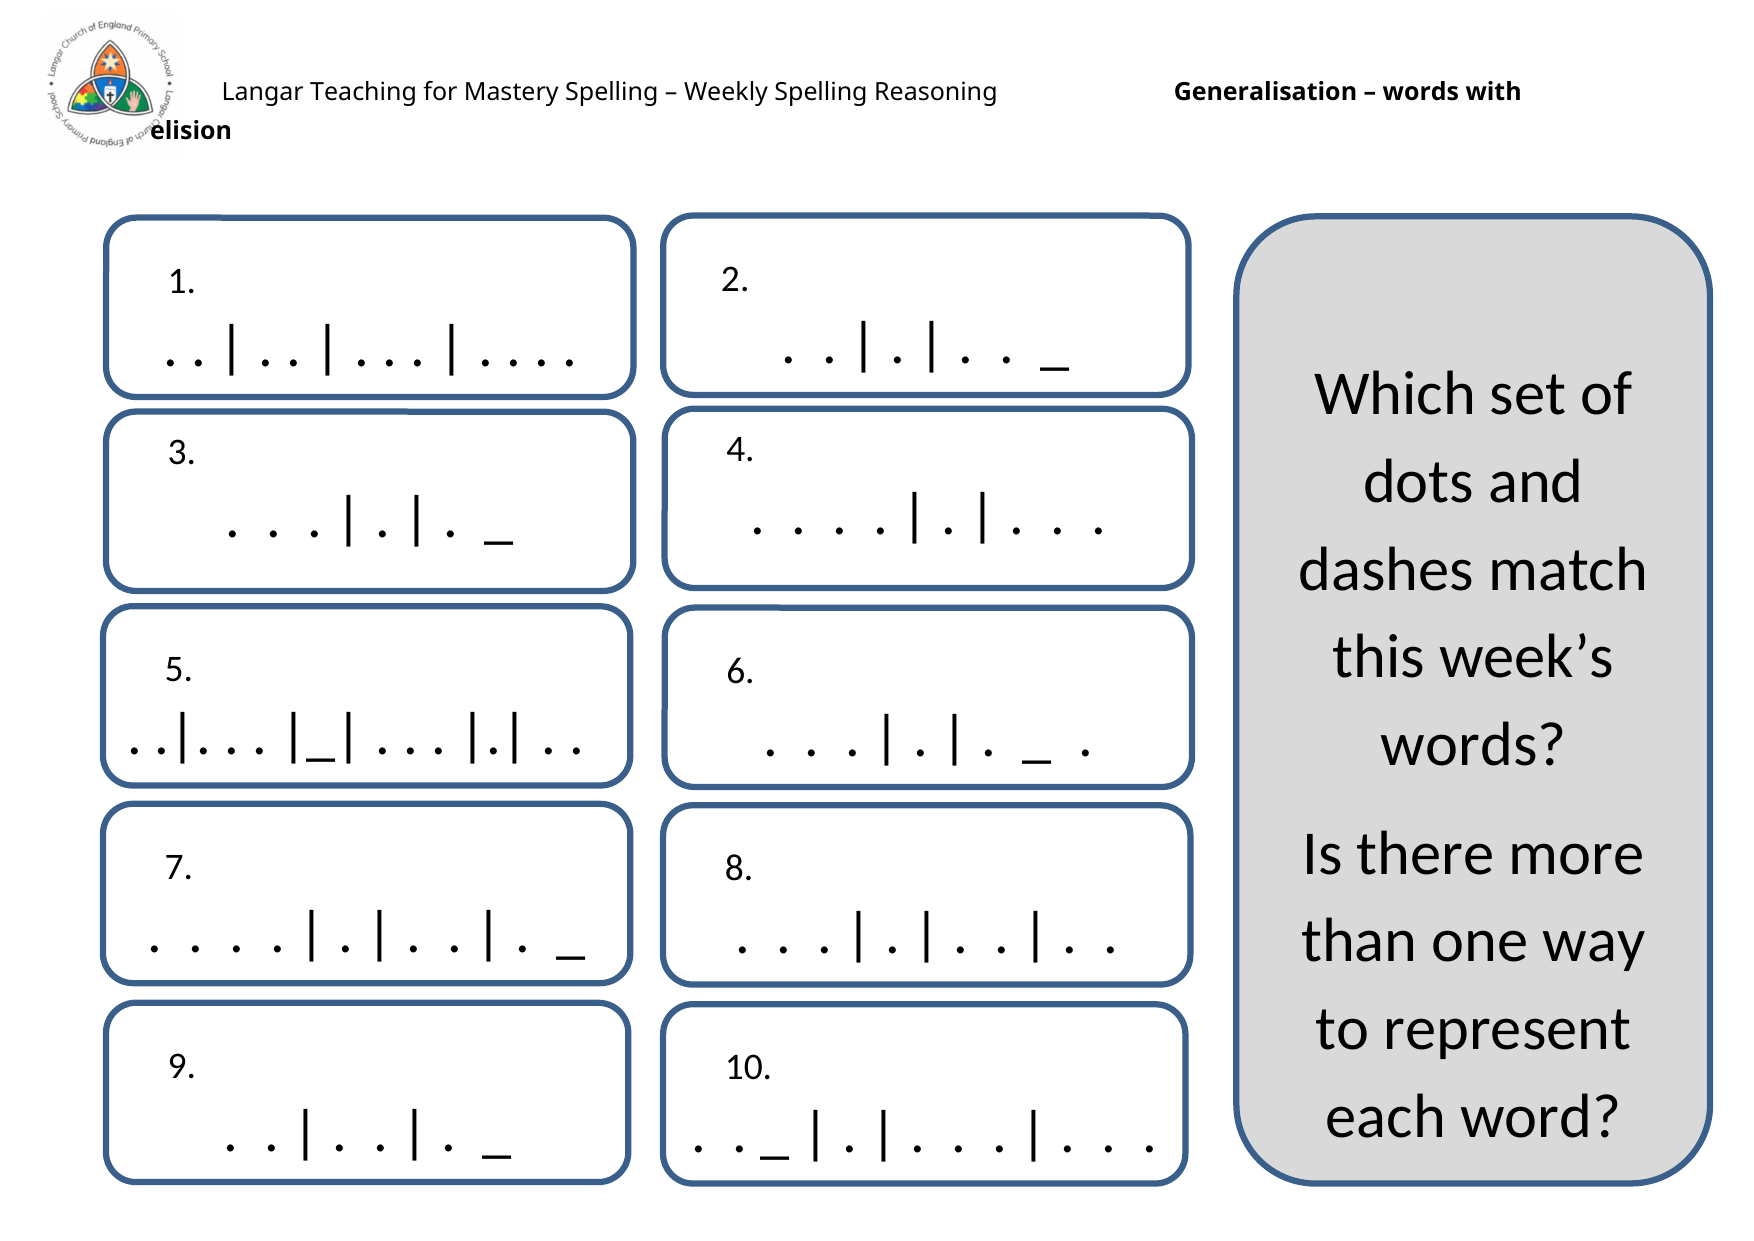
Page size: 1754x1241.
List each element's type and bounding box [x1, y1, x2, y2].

picture [45, 12, 180, 158]
